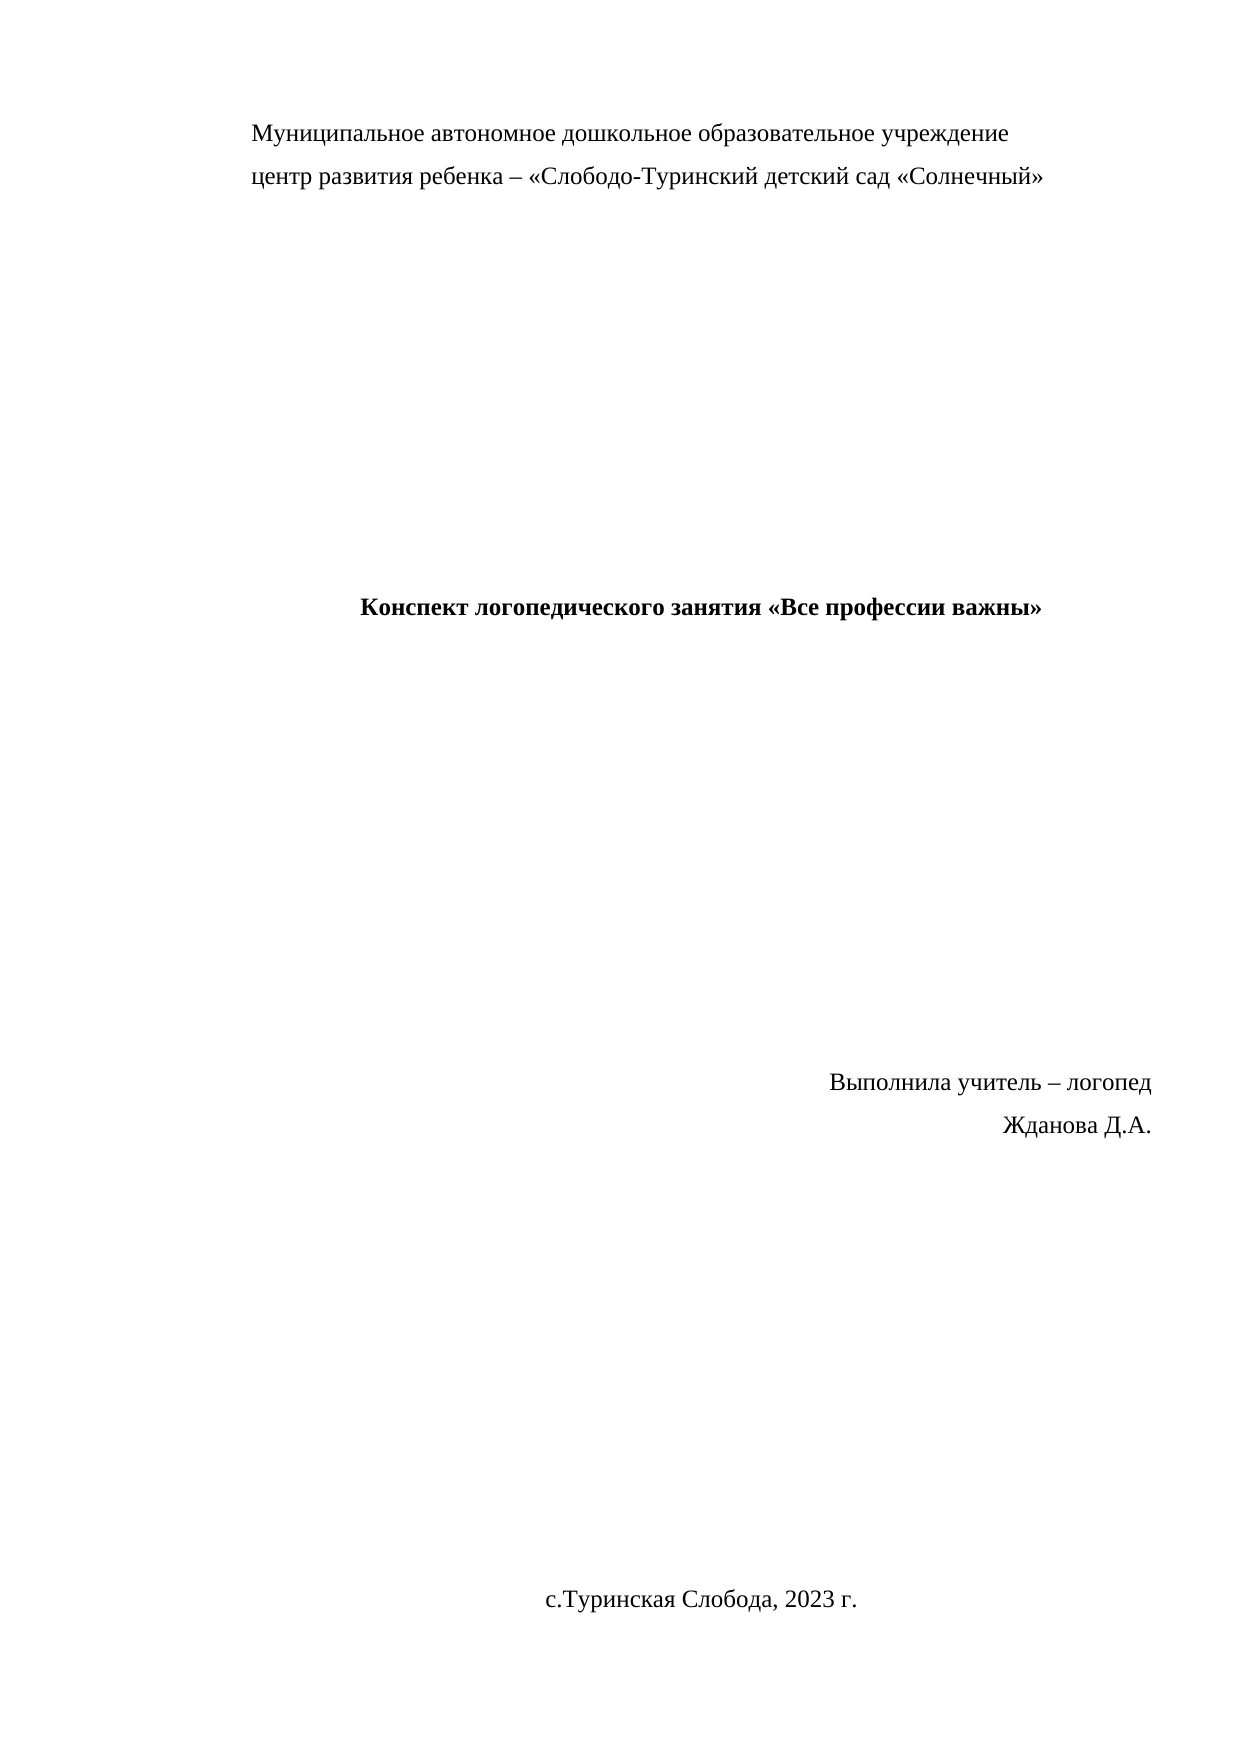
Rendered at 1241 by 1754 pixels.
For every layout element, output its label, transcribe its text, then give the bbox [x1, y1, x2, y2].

text центр развития ребенка – «Слободо-Туринский детский сад «Солнечный» [177, 161, 1152, 190]
text Муниципальное автономное дошкольное образовательное учреждение [177, 118, 1152, 147]
text Выполнила учитель – логопед [177, 1067, 1152, 1096]
text Жданова Д.А. [177, 1110, 1152, 1139]
text Конспект логопедического занятия «Все профессии важны» [177, 592, 1152, 621]
text с.Туринская Слобода, 2023 г. [177, 1584, 1152, 1613]
